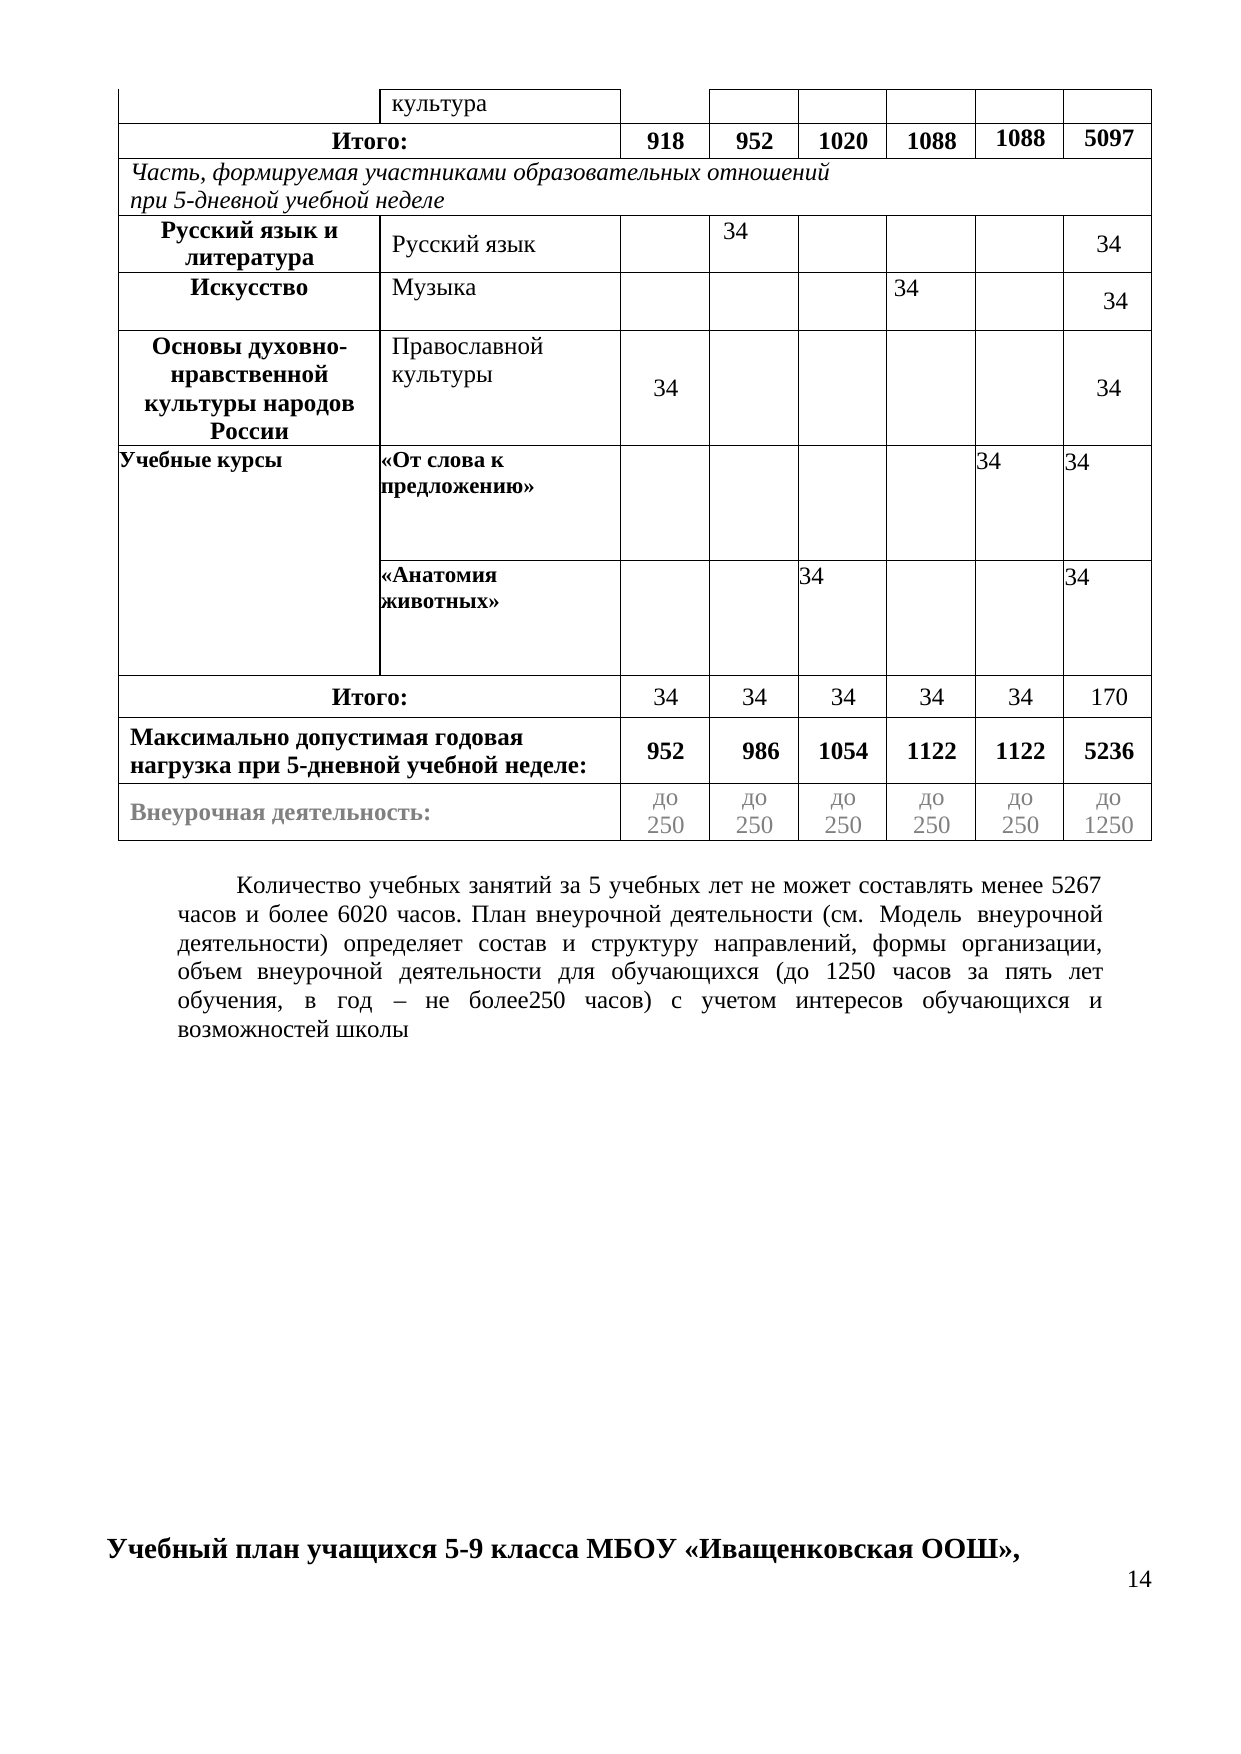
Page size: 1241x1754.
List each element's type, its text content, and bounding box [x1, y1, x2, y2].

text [106, 1531, 1166, 1565]
table_cell до 250 [799, 784, 886, 840]
table_cell до 1250 [1064, 784, 1151, 840]
table_cell Внеурочная деятельность: [119, 784, 620, 840]
table_cell 34 [710, 216, 798, 272]
table_cell 1020 [799, 124, 886, 157]
table_cell [976, 216, 1063, 272]
table_cell [710, 331, 798, 445]
table_cell [799, 331, 886, 445]
table_cell 1088 [887, 124, 975, 157]
table_cell Итого: [119, 124, 620, 157]
table_cell 34 [1064, 216, 1151, 272]
table_cell 952 [710, 124, 798, 157]
table_cell 952 [621, 718, 709, 783]
table_cell 5097 [1064, 124, 1151, 157]
table_cell [799, 273, 886, 330]
table_cell 34 [976, 676, 1063, 717]
table_cell «Анатомия животных» [381, 561, 620, 675]
table_cell [887, 561, 975, 675]
table_cell [976, 331, 1063, 445]
table_cell до 250 [621, 784, 709, 840]
table_cell 1122 [887, 718, 975, 783]
table_cell 34 [1064, 273, 1151, 330]
table_header [976, 90, 1063, 123]
table_cell 34 [710, 676, 798, 717]
table_cell Искусство [119, 273, 379, 330]
table_cell 34 [887, 676, 975, 717]
table_cell 34 [976, 446, 1063, 560]
table_cell [710, 446, 798, 560]
table_cell Итого: [119, 676, 620, 717]
table_cell 34 [799, 676, 886, 717]
table_cell Православной культуры [381, 331, 620, 445]
table_cell 1122 [976, 718, 1063, 783]
table_cell 986 [710, 718, 798, 783]
table_cell Русский язык и литература [119, 216, 379, 272]
table_cell 34 [621, 331, 709, 445]
table_header [621, 89, 709, 123]
table_header [710, 90, 798, 123]
table_cell [887, 446, 975, 560]
table_cell 5236 [1064, 718, 1151, 783]
table_cell [799, 446, 886, 560]
table_cell 918 [621, 124, 709, 157]
table_cell [621, 446, 709, 560]
table_cell Учебные курсы [119, 446, 379, 675]
table_cell 34 [799, 561, 886, 675]
table_cell Русский язык [381, 216, 620, 272]
table_cell «От слова к предложению» [381, 446, 620, 560]
table_cell [710, 561, 798, 675]
table_cell [976, 273, 1063, 330]
table_cell 1088 [976, 124, 1063, 157]
table_cell 34 [621, 676, 709, 717]
table_header культура [381, 90, 620, 123]
table_cell [799, 216, 886, 272]
table_cell 34 [1064, 561, 1151, 675]
table_cell 34 [887, 273, 975, 330]
table_cell Музыка [381, 273, 620, 330]
table_cell 34 [1064, 331, 1151, 445]
table_header [799, 90, 886, 123]
table_cell до 250 [976, 784, 1063, 840]
table_cell 170 [1064, 676, 1151, 717]
table_cell до 250 [710, 784, 798, 840]
table_cell Часть, формируемая участниками образовательных отношений при 5-дневной учебной неделе [119, 159, 1151, 215]
table_cell [976, 561, 1063, 675]
table_cell [710, 273, 798, 330]
table_cell до 250 [887, 784, 975, 840]
table_header [887, 90, 975, 123]
table_cell [887, 331, 975, 445]
table_cell [621, 561, 709, 675]
table_cell 1054 [799, 718, 886, 783]
table_cell 34 [1064, 446, 1151, 560]
table_cell Основы духовно- нравственной культуры народов России [119, 331, 379, 445]
table_cell [887, 216, 975, 272]
table_cell Максимально допустимая годовая нагрузка при 5-дневной учебной неделе: [119, 718, 620, 783]
table_header [119, 89, 379, 123]
table_cell [621, 273, 709, 330]
table_cell [621, 216, 709, 272]
table_header [1064, 90, 1151, 123]
text Количество учебных занятий за 5 учебных лет не может составлять менее 5267 часов и более 6020 часов. План внеурочной деятельности (см. Модель внеурочной деятельности) определяет состав и структуру направлений, формы организации, объем внеурочной деятельности для обучающихся (до 1250 часов за пять лет обучения, в год – не более250 часов) с учетом интересов обучающихся и возможностей школы [177, 870, 1103, 1043]
